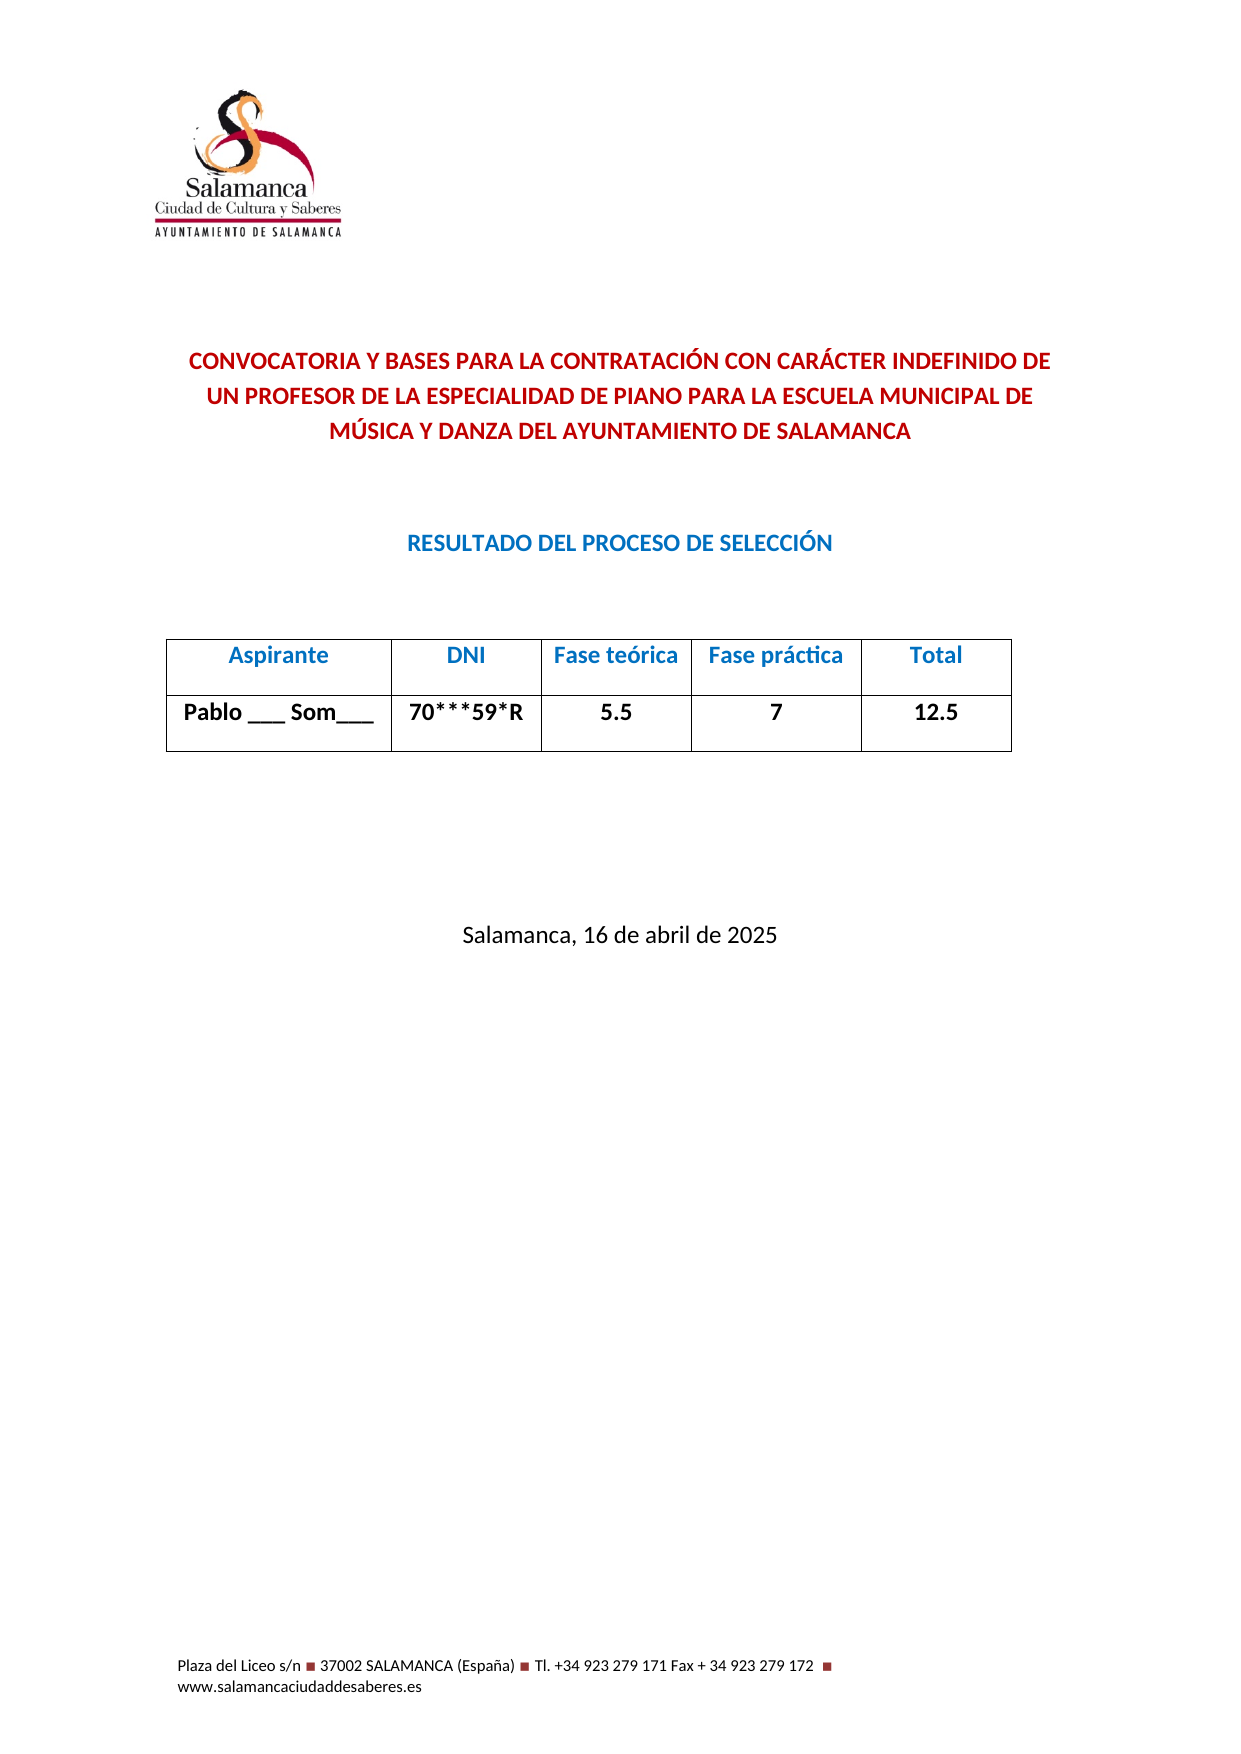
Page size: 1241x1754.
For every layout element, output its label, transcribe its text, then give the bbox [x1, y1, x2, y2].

text Salamanca, 16 de abril de 2025 [177, 919, 1063, 950]
table_cell 70***59*R [392, 696, 541, 751]
table_header Aspirante [167, 640, 391, 695]
table_header Fase práctica [692, 640, 861, 695]
table_cell 7 [692, 696, 861, 751]
table_header Total [862, 640, 1011, 695]
table_cell Pablo ___ Som___ [167, 696, 391, 751]
text RESULTADO DEL PROCESO DE SELECCIÓN [177, 527, 1063, 557]
picture [113, 60, 372, 288]
table_cell 5.5 [542, 696, 691, 751]
table_cell 12.5 [862, 696, 1011, 751]
table_header Fase teórica [542, 640, 691, 695]
text CONVOCATORIA Y BASES PARA LA CONTRATACIÓN CON CARÁCTER INDEFINIDO DE UN PROFESOR DE LA ESPECIALIDAD DE PIANO PARA LA ESCUELA MUNICIPAL DE MÚSICA Y DANZA DEL AYUNTAMIENTO DE SALAMANCA [177, 345, 1063, 446]
table_header DNI [392, 640, 541, 695]
